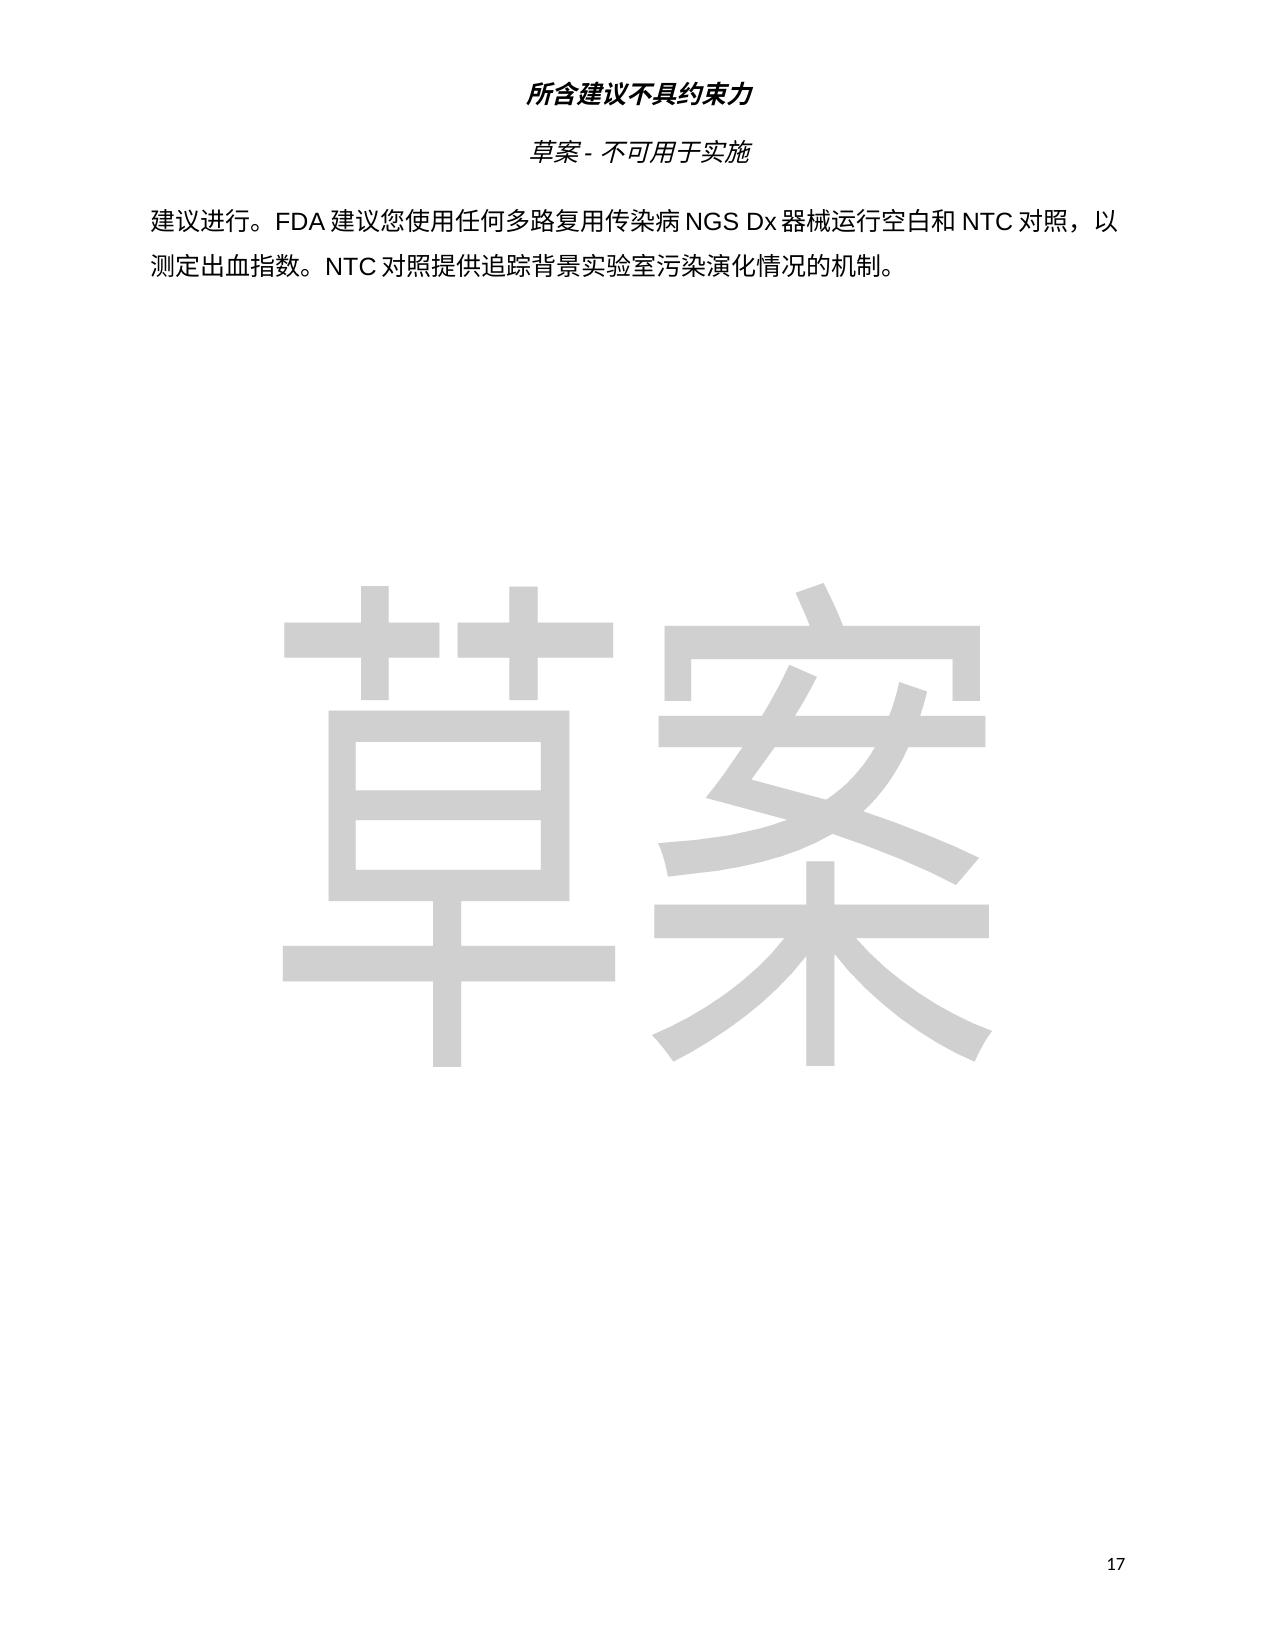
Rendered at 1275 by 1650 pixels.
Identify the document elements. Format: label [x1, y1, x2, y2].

list [150, 201, 1125, 283]
